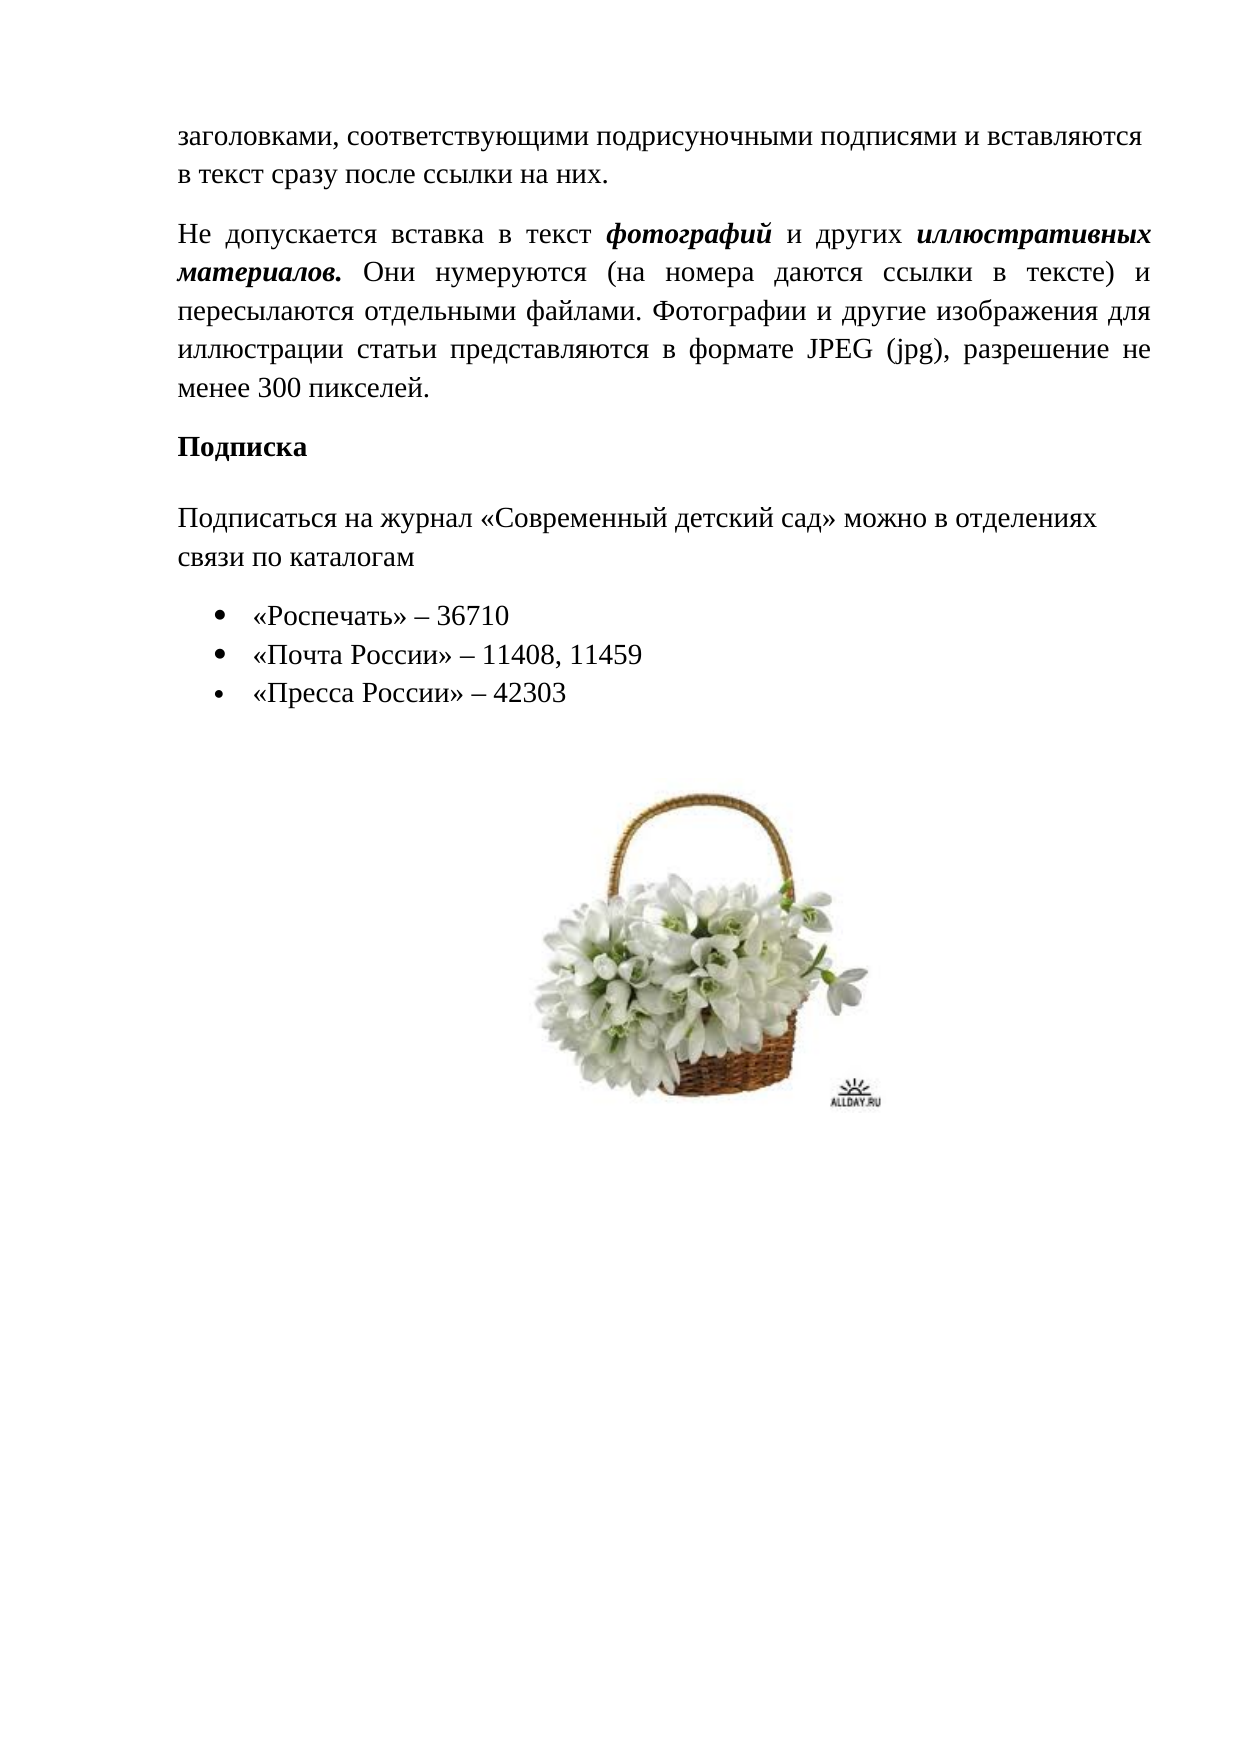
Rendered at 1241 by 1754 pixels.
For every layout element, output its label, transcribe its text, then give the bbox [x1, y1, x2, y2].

list «Почта России» – 11408, 11459 [215, 637, 1152, 671]
text Подписка Подписаться на журнал «Современный детский сад» можно в отделениях связи по каталогам [177, 429, 1152, 572]
text Не допускается вставка в текст фотографий и других иллюстративных материалов. Они нумеруются (на номера даются ссылки в тексте) и пересылаются отдельными файлами. Фотографии и другие изображения для иллюстрации статьи представляются в формате JPEG (jpg), разрешение не менее 300 пикселей. [177, 216, 1152, 404]
list «Пресса России» – 42303 [215, 676, 1152, 709]
list «Роспечать» – 36710 [215, 598, 1152, 632]
picture [517, 778, 887, 1113]
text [177, 118, 1152, 190]
